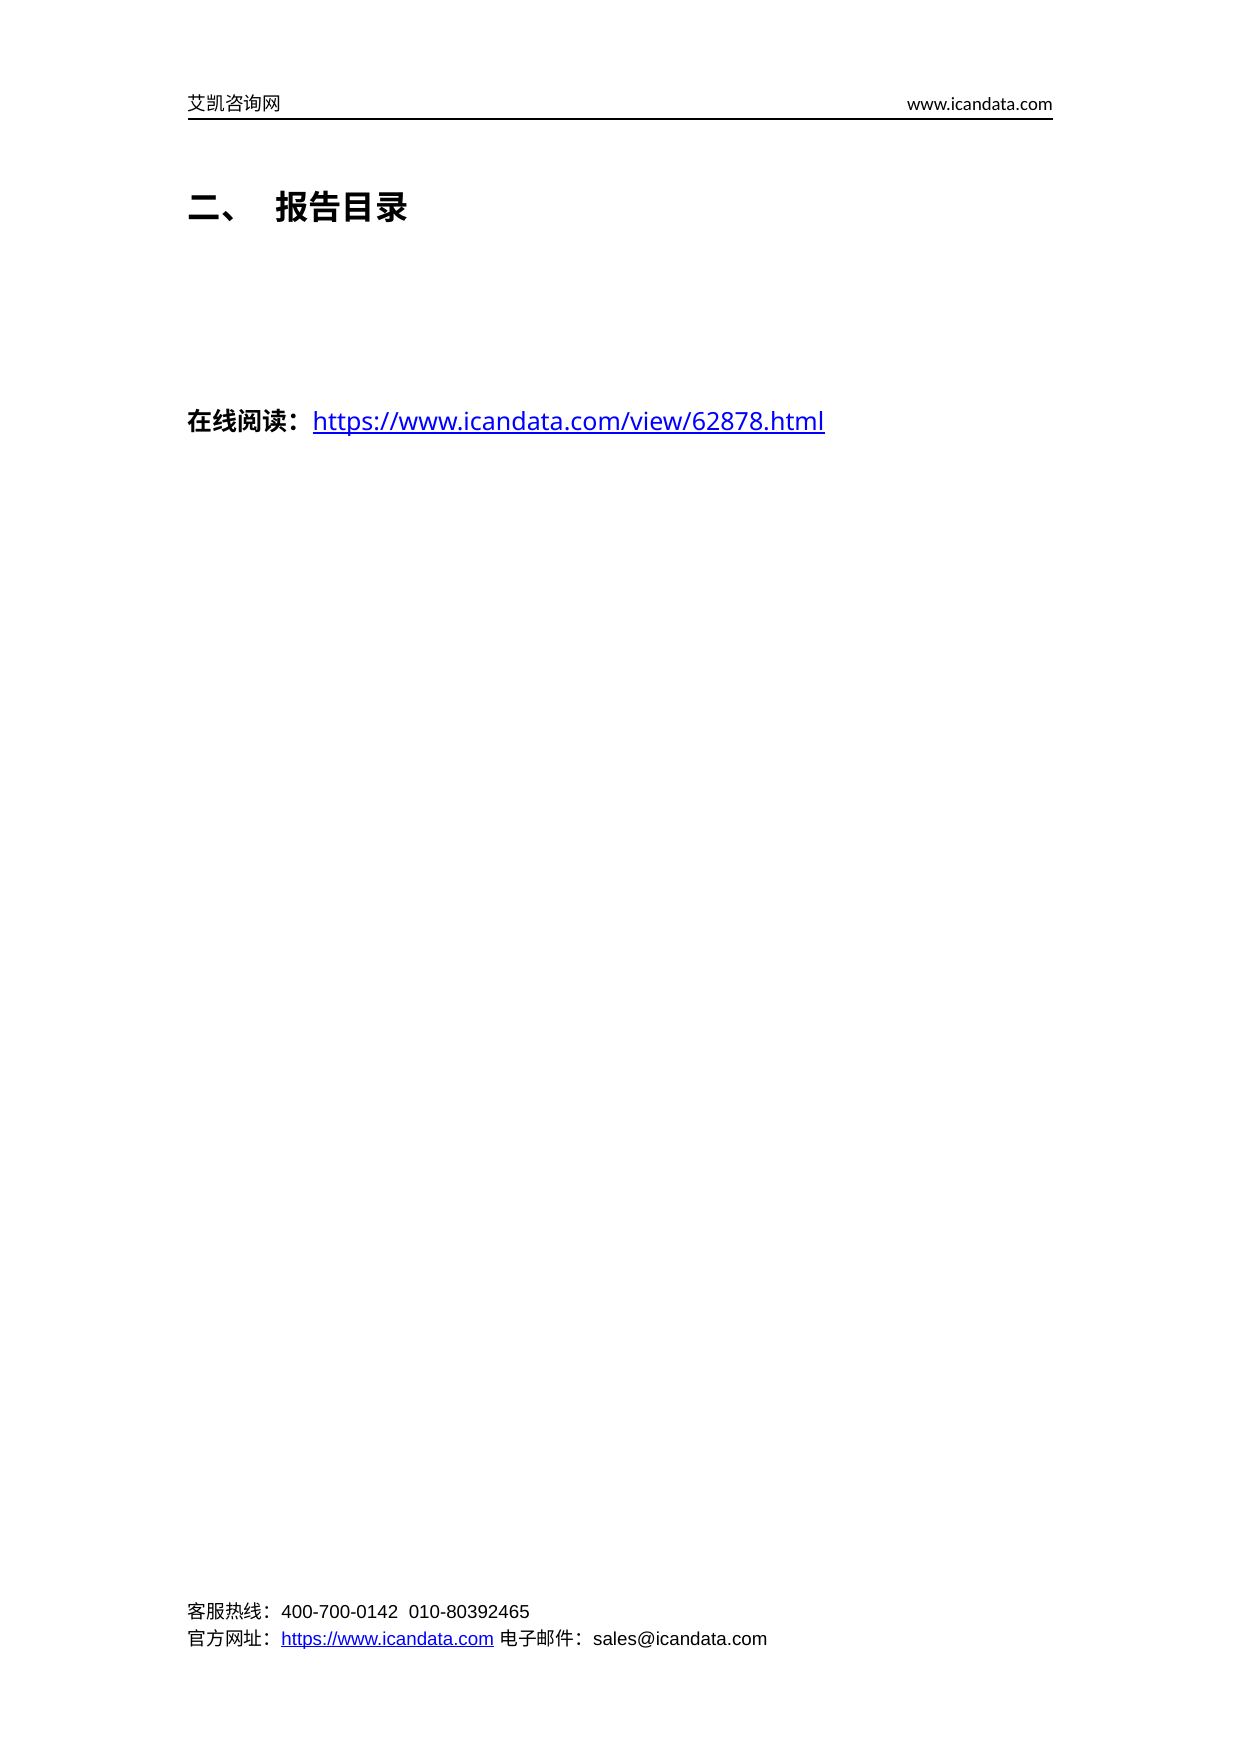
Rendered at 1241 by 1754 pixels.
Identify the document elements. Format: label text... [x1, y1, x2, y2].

subtitle 报告目录 [187, 172, 1053, 237]
text 在线阅读：https://www.icandata.com/view/62878.html [187, 387, 1053, 452]
